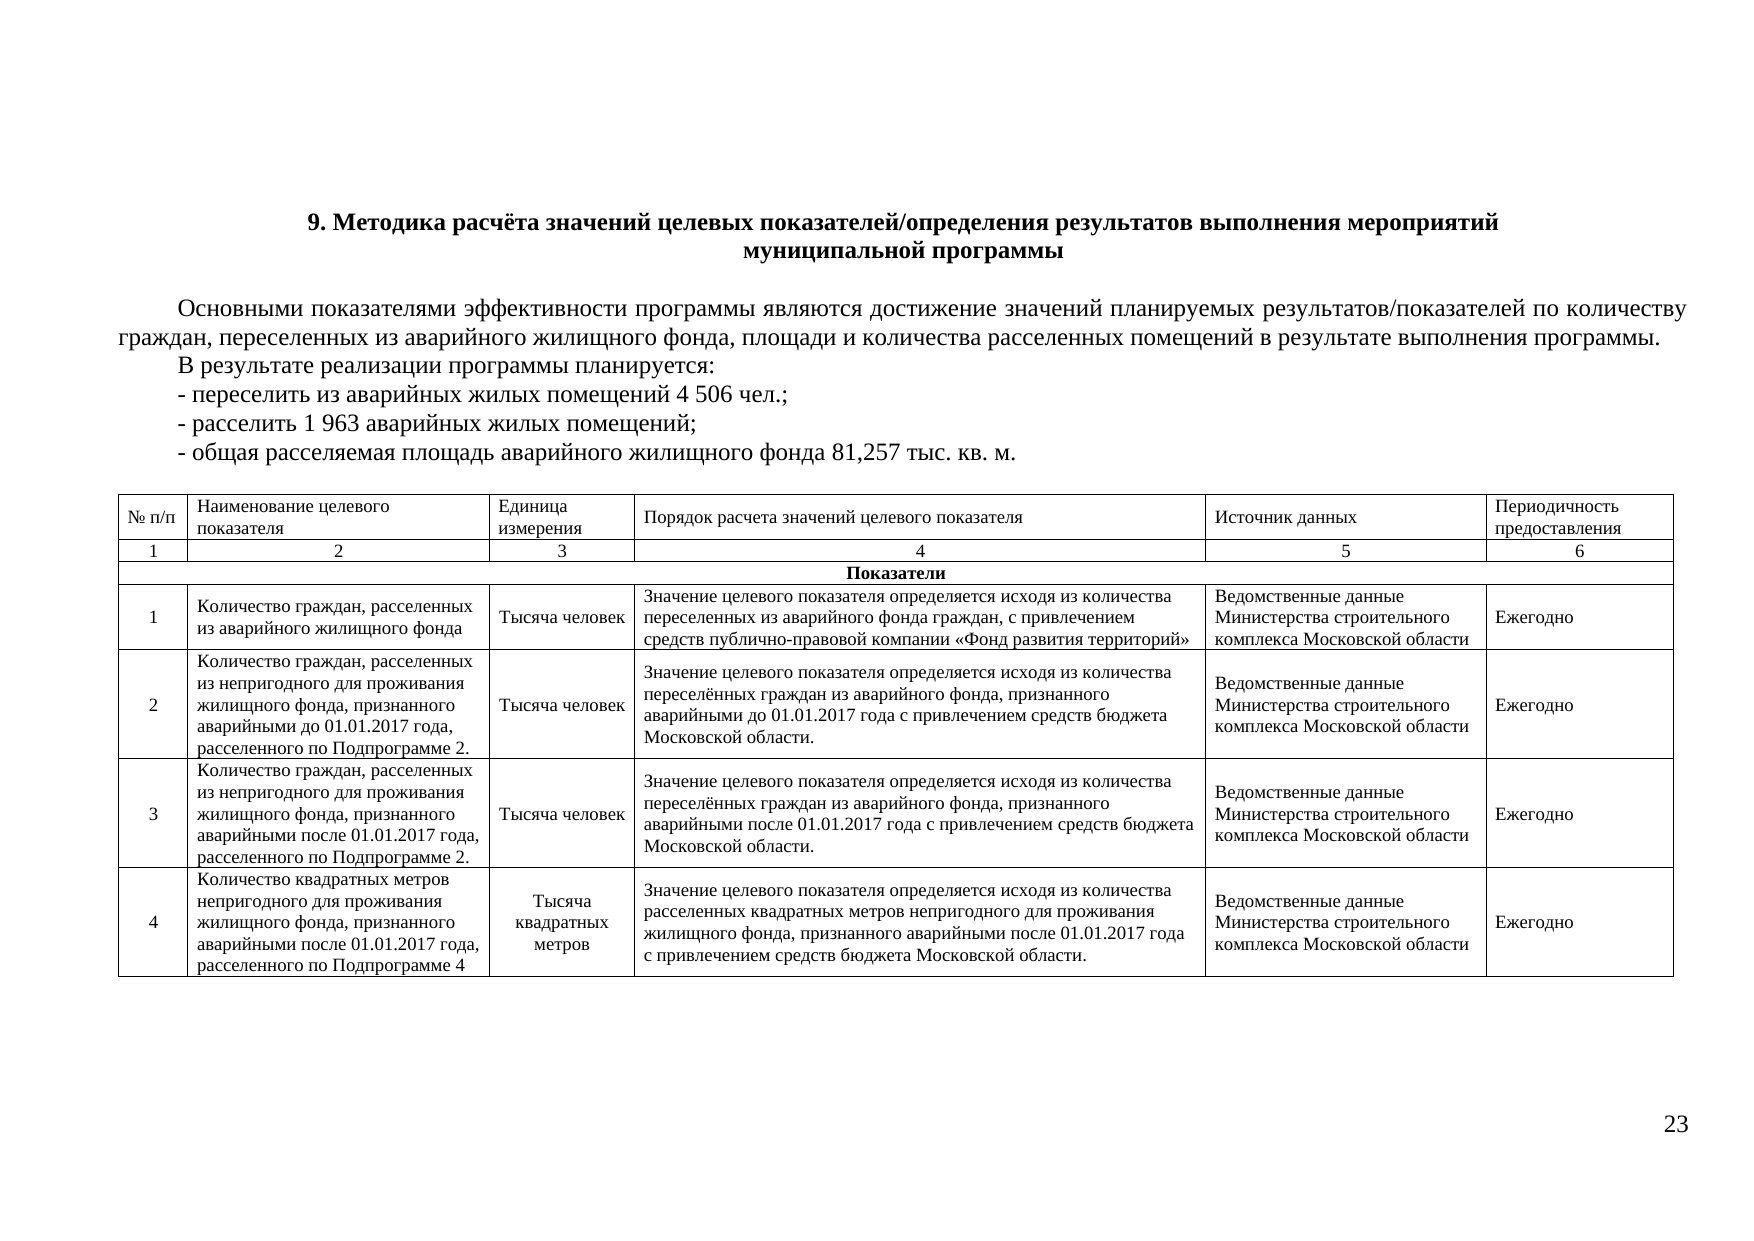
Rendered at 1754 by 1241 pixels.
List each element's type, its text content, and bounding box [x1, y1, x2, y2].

table_cell 4 [635, 540, 1205, 561]
table_cell Тысяча квадратных метров [490, 868, 634, 976]
table_cell Ежегодно [1487, 585, 1673, 649]
table_cell Количество граждан, расселенных из непригодного для проживания жилищного фонда, признанного аварийными до 01.01.2017 года, расселенного по Подпрограмме 2. [188, 650, 489, 758]
table_cell Тысяча человек [490, 759, 634, 867]
table_cell Тысяча человек [490, 650, 634, 758]
table_cell 6 [1487, 540, 1673, 561]
text муниципальной программы [118, 236, 1688, 264]
table_cell Ежегодно [1487, 868, 1673, 976]
table_cell Количество граждан, расселенных из непригодного для проживания жилищного фонда, признанного аварийными после 01.01.2017 года, расселенного по Подпрограмме 2. [188, 759, 489, 867]
table_cell Тысяча человек [490, 585, 634, 649]
table_cell Значение целевого показателя определяется исходя из количества переселённых граждан из аварийного фонда, признанного аварийными до 01.01.2017 года с привлечением средств бюджета Московской области. [635, 650, 1205, 758]
table_cell Ведомственные данные Министерства строительного комплекса Московской области [1206, 868, 1486, 976]
table_header Единица измерения [490, 495, 634, 538]
table_cell Значение целевого показателя определяется исходя из количества переселённых граждан из аварийного фонда, признанного аварийными после 01.01.2017 года с привлечением средств бюджета Московской области. [635, 759, 1205, 867]
table_header Порядок расчета значений целевого показателя [635, 495, 1205, 538]
table_cell 2 [119, 650, 187, 758]
table_cell 5 [1206, 540, 1486, 561]
table_cell Ведомственные данные Министерства строительного комплекса Московской области [1206, 585, 1486, 649]
table_cell Значение целевого показателя определяется исходя из количества расселенных квадратных метров непригодного для проживания жилищного фонда, признанного аварийными после 01.01.2017 года с привлечением средств бюджета Московской области. [635, 868, 1205, 976]
text - переселить из аварийных жилых помещений 4 506 чел.; [118, 379, 1688, 408]
text В результате реализации программы планируется: [118, 351, 1688, 379]
table_cell Количество квадратных метров непригодного для проживания жилищного фонда, признанного аварийными после 01.01.2017 года, расселенного по Подпрограмме 4 [188, 868, 489, 976]
table_cell 3 [119, 759, 187, 867]
table_cell Ведомственные данные Министерства строительного комплекса Московской области [1206, 759, 1486, 867]
table_cell Ведомственные данные Министерства строительного комплекса Московской области [1206, 650, 1486, 758]
table_cell 4 [119, 868, 187, 976]
table_cell Ежегодно [1487, 650, 1673, 758]
table_cell 2 [188, 540, 489, 561]
table_cell Ежегодно [1487, 759, 1673, 867]
table_header № п/п [119, 495, 187, 538]
text Основными показателями эффективности программы являются достижение значений планируемых результатов/показателей по количеству граждан, переселенных из аварийного жилищного фонда, площади и количества расселенных помещений в результате выполнения программы. [118, 293, 1688, 351]
table_cell 1 [119, 540, 187, 561]
text 9. Методика расчёта значений целевых показателей/определения результатов выполнения мероприятий [118, 207, 1688, 236]
text - расселить 1 963 аварийных жилых помещений; [118, 408, 1688, 437]
table_cell Значение целевого показателя определяется исходя из количества переселенных из аварийного фонда граждан, с привлечением средств публично-правовой компании «Фонд развития территорий» [635, 585, 1205, 649]
table_cell 1 [119, 585, 187, 649]
table_header Периодичность предоставления [1487, 495, 1673, 538]
table_header Источник данных [1206, 495, 1486, 538]
table_cell Показатели [119, 562, 1673, 584]
table_cell 3 [490, 540, 634, 561]
text - общая расселяемая площадь аварийного жилищного фонда 81,257 тыс. кв. м. [118, 437, 1688, 466]
table_header Наименование целевого показателя [188, 495, 489, 538]
table_cell Количество граждан, расселенных из аварийного жилищного фонда [188, 585, 489, 649]
